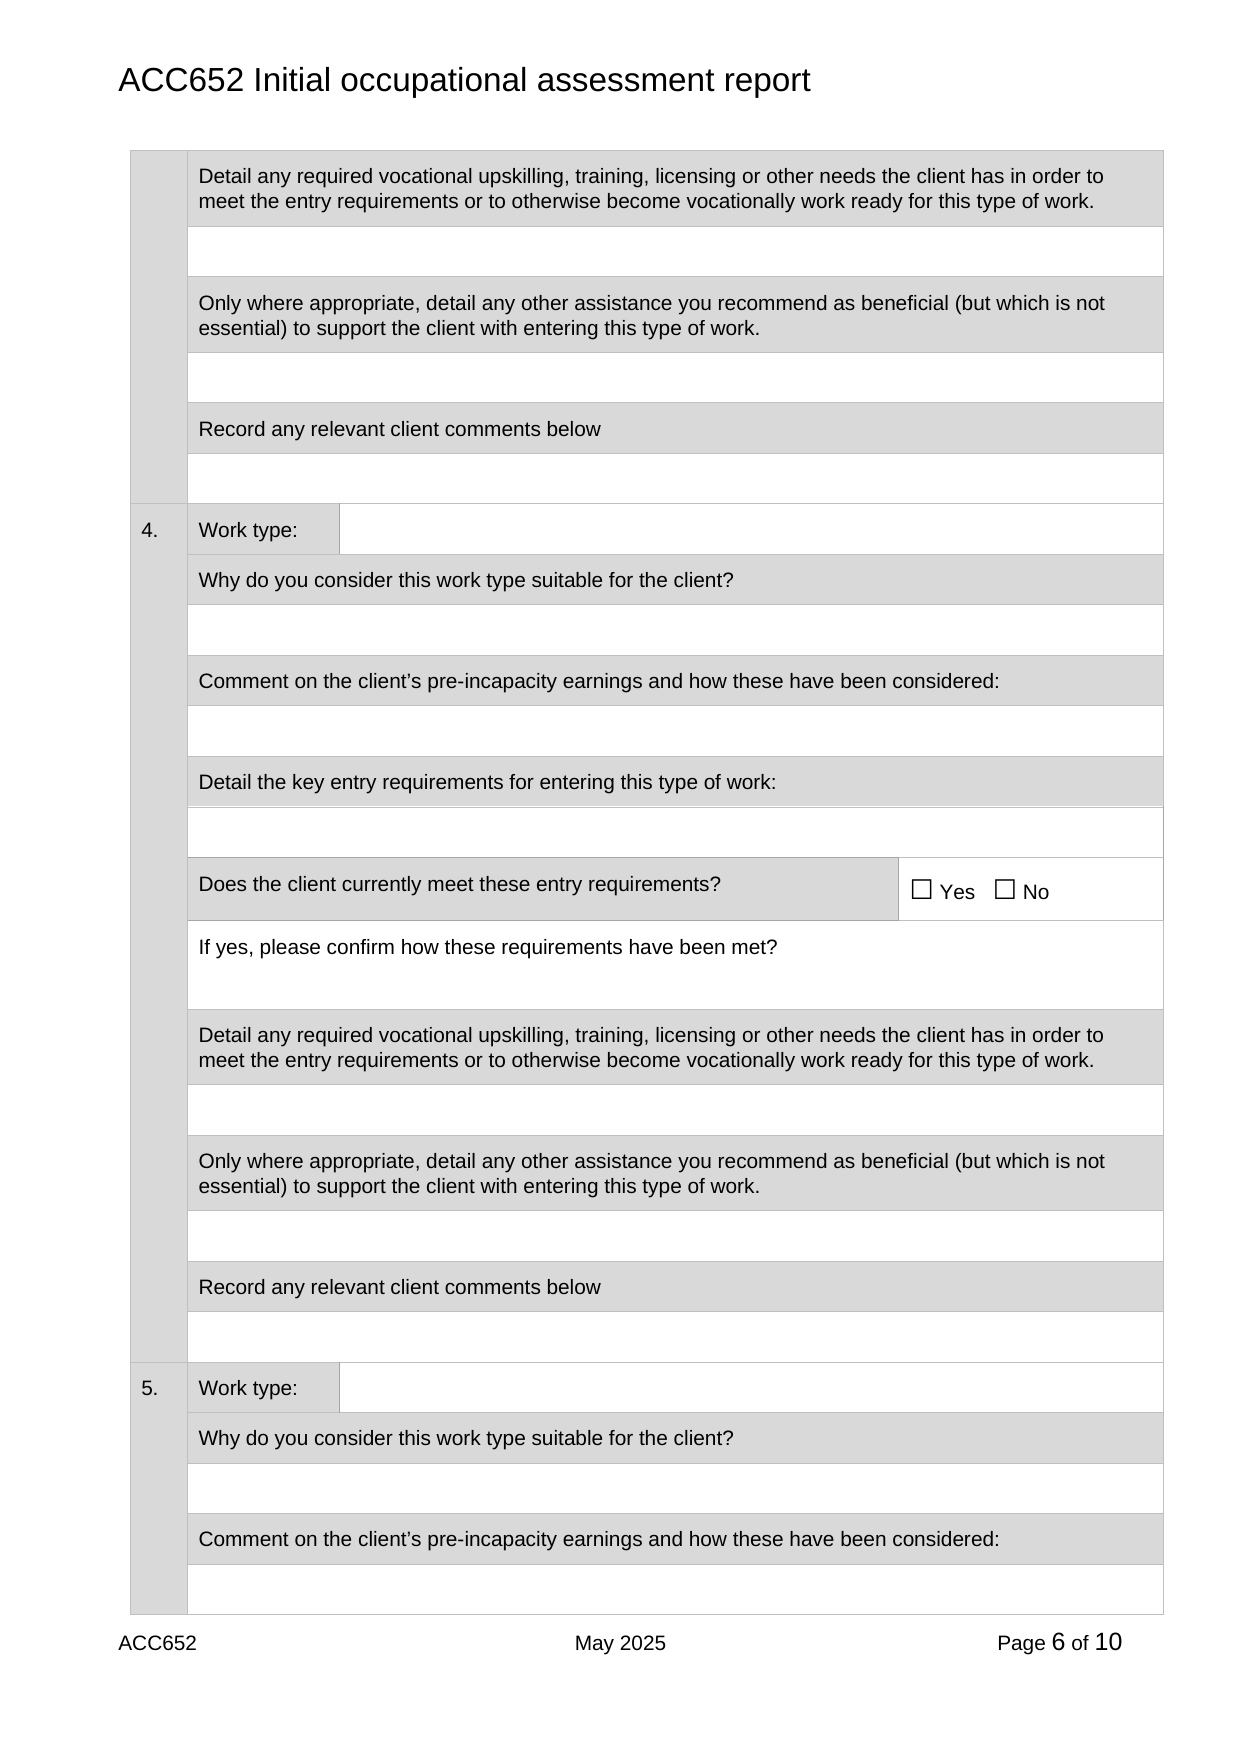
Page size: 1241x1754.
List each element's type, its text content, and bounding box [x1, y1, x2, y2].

table_cell Detail any required vocational upskilling, training, licensing or other needs the client has in order to meet the entry requirements or to otherwise become vocationally work ready for this type of work. [188, 151, 1163, 226]
table_cell Why do you consider this work type suitable for the client? [188, 1413, 1163, 1463]
table_cell Work type: [188, 1363, 339, 1412]
table_cell [188, 706, 1163, 756]
table_cell [188, 1312, 1163, 1362]
table_cell If yes, please confirm how these requirements have been met? [188, 921, 1163, 1008]
table_cell [340, 504, 1163, 554]
table_cell Detail any required vocational upskilling, training, licensing or other needs the client has in order to meet the entry requirements or to otherwise become vocationally work ready for this type of work. [188, 1010, 1163, 1084]
table_cell [188, 454, 1163, 503]
table_cell Only where appropriate, detail any other assistance you recommend as beneficial (but which is not essential) to support the client with entering this type of work. [188, 277, 1163, 352]
table_cell [188, 227, 1163, 276]
table_cell [188, 1565, 1163, 1614]
table_cell [188, 1085, 1163, 1134]
table_cell Record any relevant client comments below [188, 403, 1163, 453]
table_cell Why do you consider this work type suitable for the client? [188, 555, 1163, 604]
table_cell Only where appropriate, detail any other assistance you recommend as beneficial (but which is not essential) to support the client with entering this type of work. [188, 1136, 1163, 1210]
table_cell Does the client currently meet these entry requirements? [188, 858, 898, 920]
table_cell Detail the key entry requirements for entering this type of work: [188, 757, 1163, 806]
table_cell Comment on the client’s pre-incapacity earnings and how these have been considered: [188, 1514, 1163, 1564]
table_cell Record any relevant client comments below [188, 1262, 1163, 1311]
table_cell [340, 1363, 1163, 1412]
table_cell Yes No [899, 858, 1163, 920]
table_cell [188, 808, 1163, 857]
table_cell 4. [131, 504, 187, 1362]
table_cell 5. [131, 1363, 187, 1614]
table_cell Work type: [188, 504, 339, 554]
table_cell Comment on the client’s pre-incapacity earnings and how these have been considered: [188, 656, 1163, 705]
table_cell [188, 1464, 1163, 1513]
table_cell [188, 605, 1163, 655]
table_cell [188, 1211, 1163, 1261]
table_cell [188, 353, 1163, 402]
